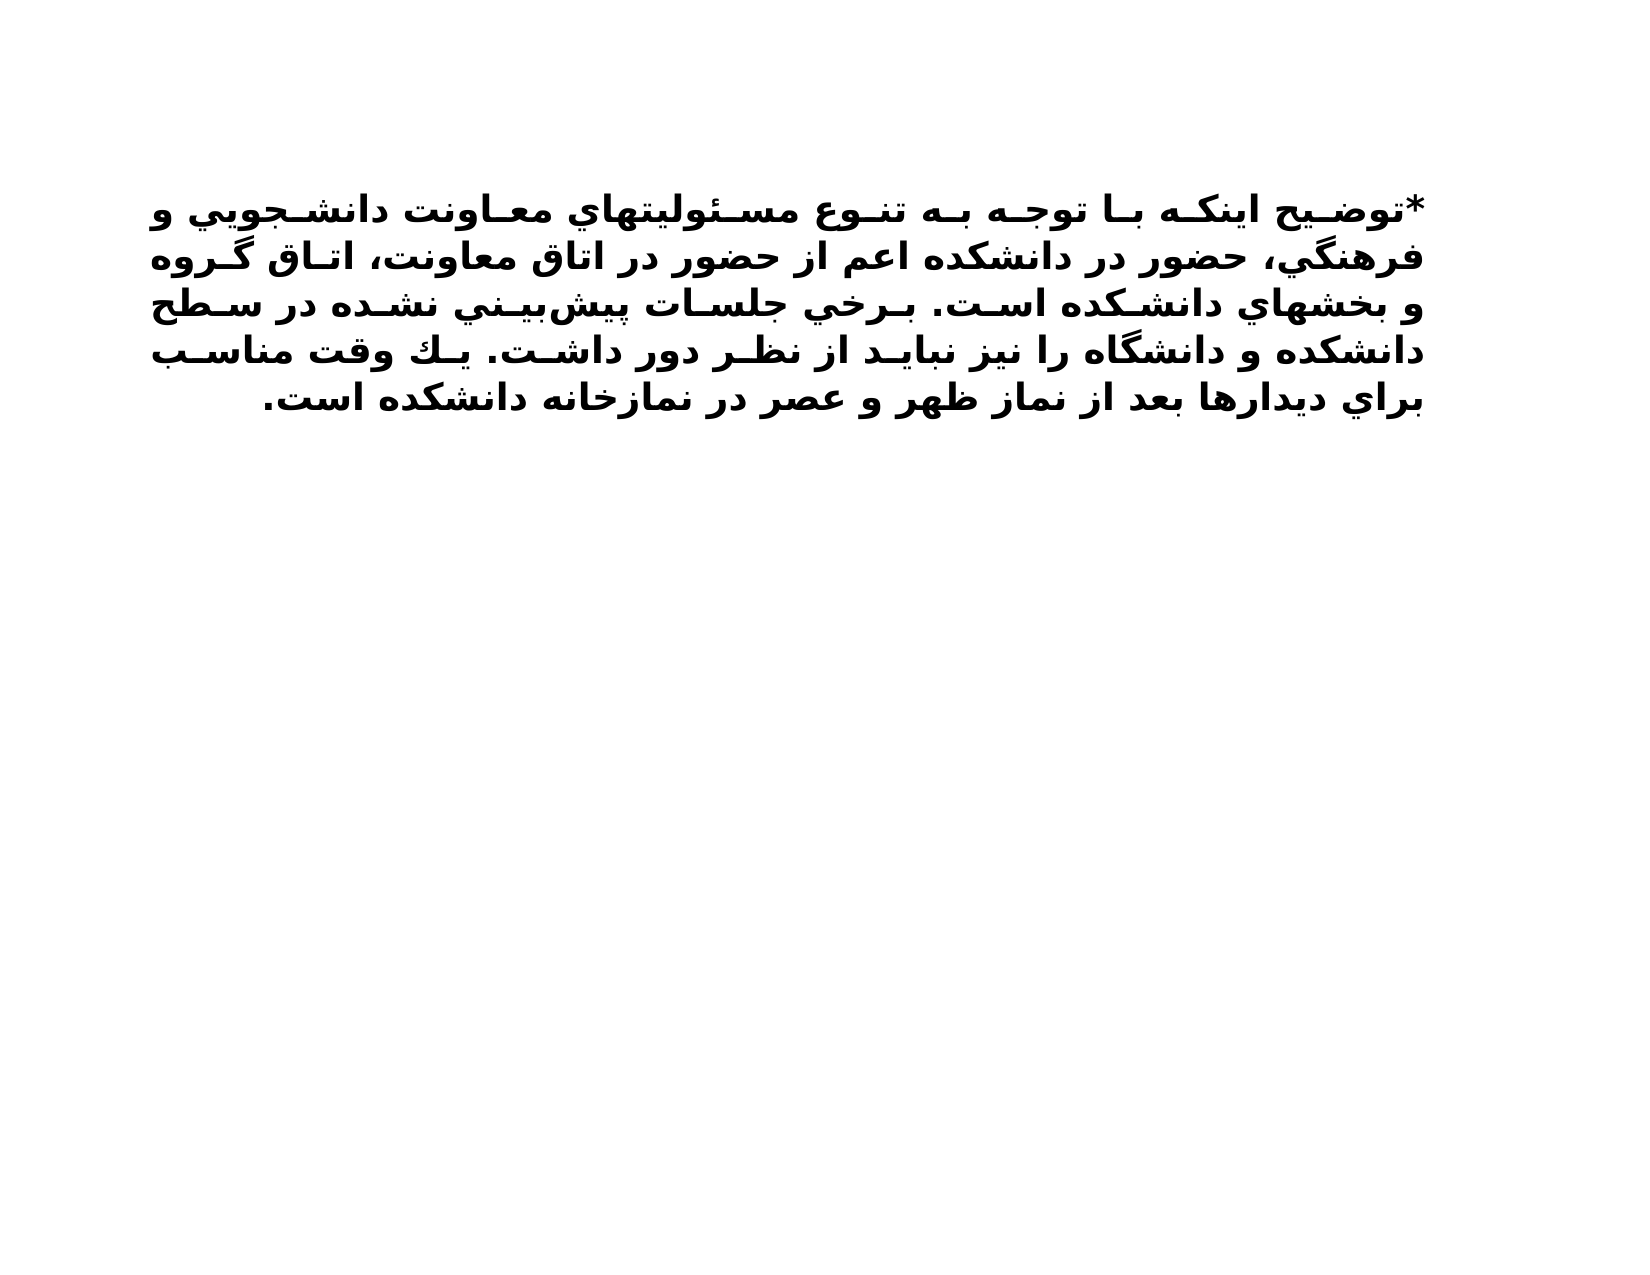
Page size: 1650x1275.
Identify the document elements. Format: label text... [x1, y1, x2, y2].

list *توضيح اينكه با توجه به تنوع مسئوليتهاي معاونت دانشجويي و فرهنگي، حضور در دانشكده اعم از حضور در اتاق معاونت، اتاق گروه و بخشهاي دانشكده است. برخي جلسات پيش‌بيني نشده در سطح دانشكده و دانشگاه را نيز نبايد از نظر دور داشت. يك وقت مناسب براي ديدارها بعد از نماز ظهر و عصر در نمازخانه دانشكده است. [150, 187, 1425, 419]
